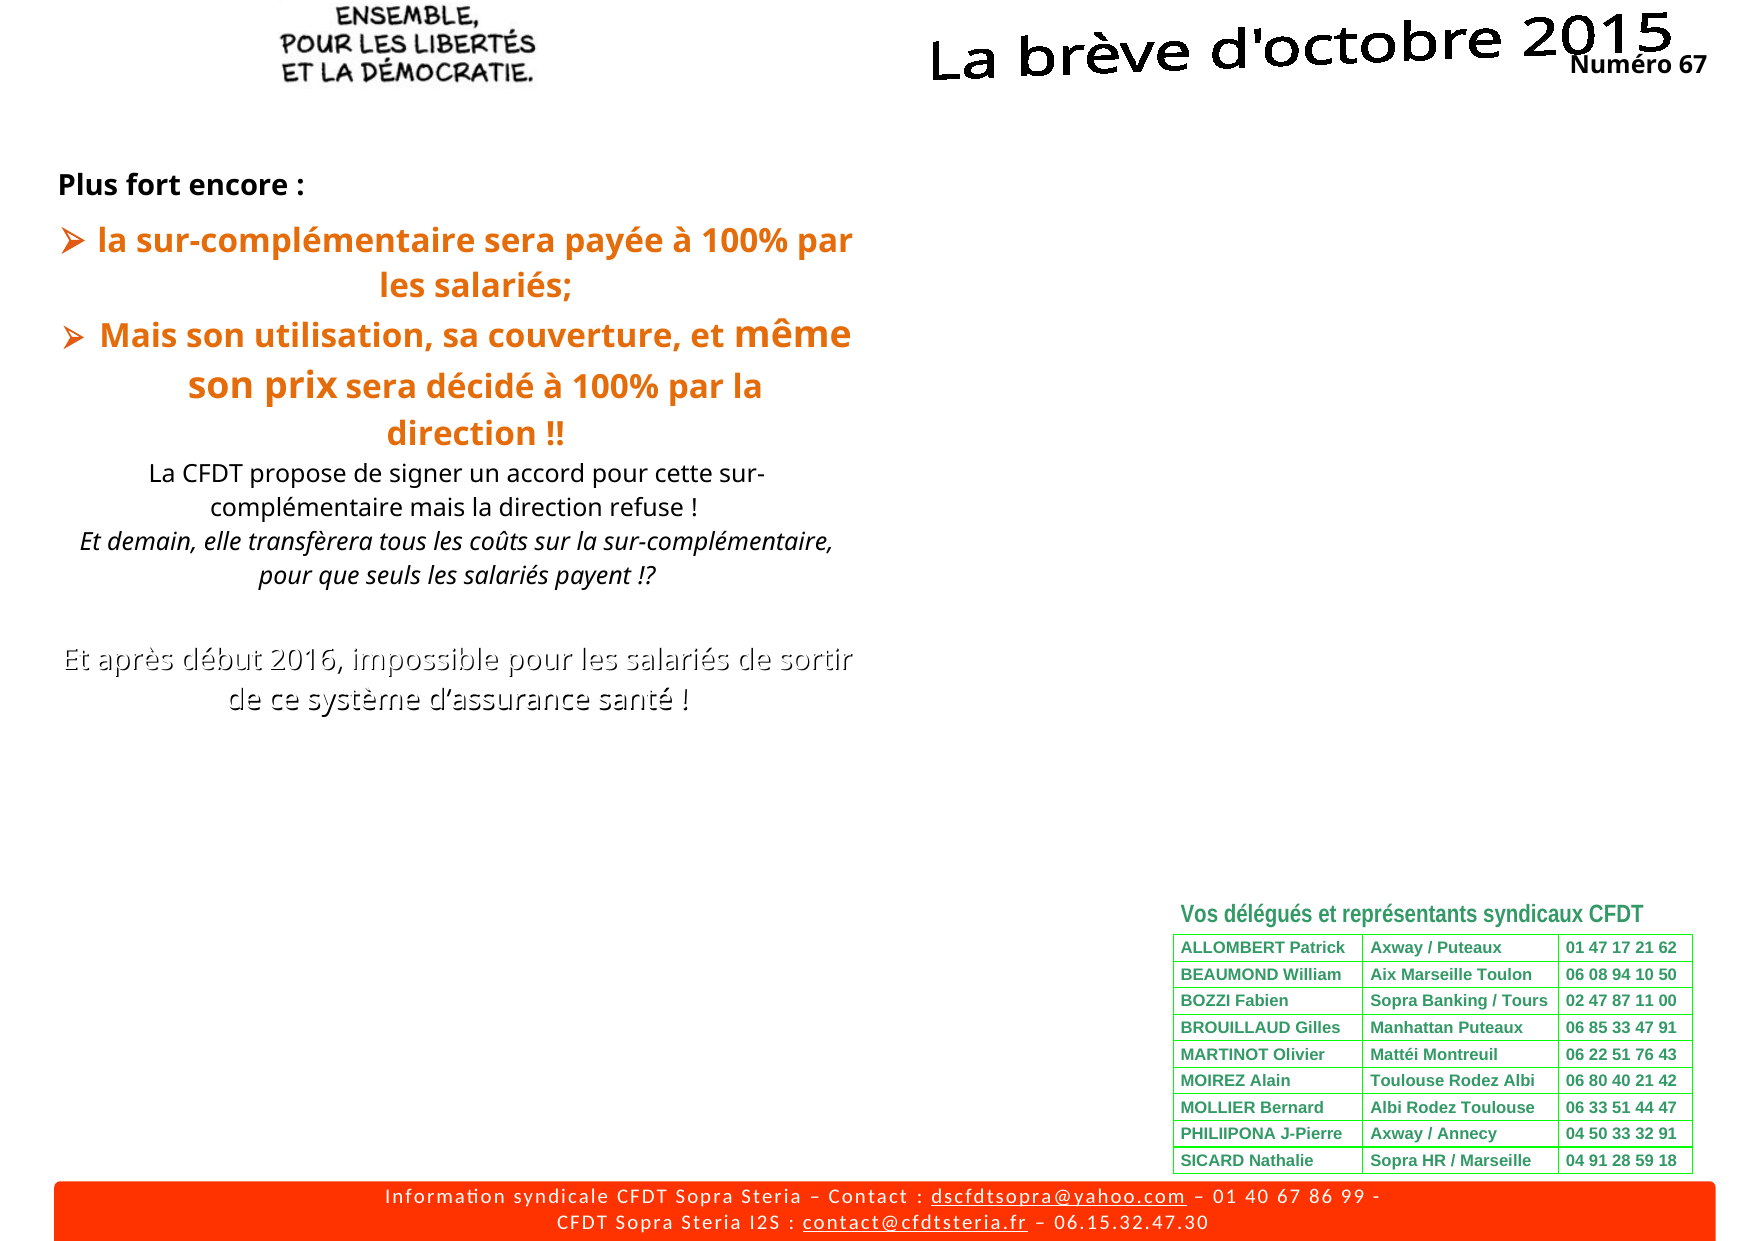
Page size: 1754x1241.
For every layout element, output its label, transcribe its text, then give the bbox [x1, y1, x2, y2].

table_header Vos délégués et représentants syndicaux CFDT [1173, 899, 1690, 934]
text La CFDT propose de signer un accord pour cette sur-complémentaire mais la direction refuse ! Et demain, elle transfèrera tous les coûts sur la sur-complémentaire, pour que seuls les salariés payent !? [57, 455, 856, 591]
table_cell PHILIIPONA J-Pierre [1174, 1121, 1362, 1146]
list Mais son utilisation, sa couverture, et même son prix sera décidé à 100% par la direction !! [57, 308, 856, 455]
table_cell Axway / Puteaux [1363, 935, 1558, 961]
table_cell 06 22 51 76 43 [1559, 1041, 1692, 1067]
table_cell 04 50 33 32 91 [1559, 1121, 1692, 1146]
table_cell Manhattan Puteaux [1363, 1015, 1558, 1040]
table_cell 06 80 40 21 42 [1559, 1068, 1692, 1093]
list la sur-complémentaire sera payée à 100% par les salariés; [57, 217, 856, 308]
table_cell MARTINOT Olivier [1174, 1041, 1362, 1067]
table_cell BROUILLAUD Gilles [1174, 1015, 1362, 1040]
text Plus fort encore : [57, 165, 856, 204]
table_cell Sopra Banking / Tours [1363, 988, 1558, 1014]
table_cell 06 33 51 44 47 [1559, 1094, 1692, 1120]
picture [276, 0, 541, 91]
text Et après début 2016, impossible pour les salariés de sortir de ce système d’assurance santé ! [57, 638, 856, 717]
table_cell Mattéi Montreuil [1363, 1041, 1558, 1067]
table_cell Albi Rodez Toulouse [1363, 1094, 1558, 1120]
table_cell BOZZI Fabien [1174, 988, 1362, 1014]
table_cell MOLLIER Bernard [1174, 1094, 1362, 1120]
table_cell BEAUMOND William [1174, 962, 1362, 987]
table_cell 01 47 17 21 62 [1559, 935, 1692, 961]
table_cell MOIREZ Alain [1174, 1068, 1362, 1093]
table_cell 06 85 33 47 91 [1559, 1015, 1692, 1040]
table_cell 04 91 28 59 18 [1559, 1148, 1692, 1173]
table_cell Sopra HR / Marseille [1363, 1148, 1558, 1173]
table_cell 06 08 94 10 50 [1559, 962, 1692, 987]
table_cell 02 47 87 11 00 [1559, 988, 1692, 1014]
table_cell Axway / Annecy [1363, 1121, 1558, 1146]
table_cell Toulouse Rodez Albi [1363, 1068, 1558, 1093]
table_cell SICARD Nathalie [1174, 1148, 1362, 1173]
table_cell Aix Marseille Toulon [1363, 962, 1558, 987]
table_cell ALLOMBERT Patrick [1174, 935, 1362, 961]
